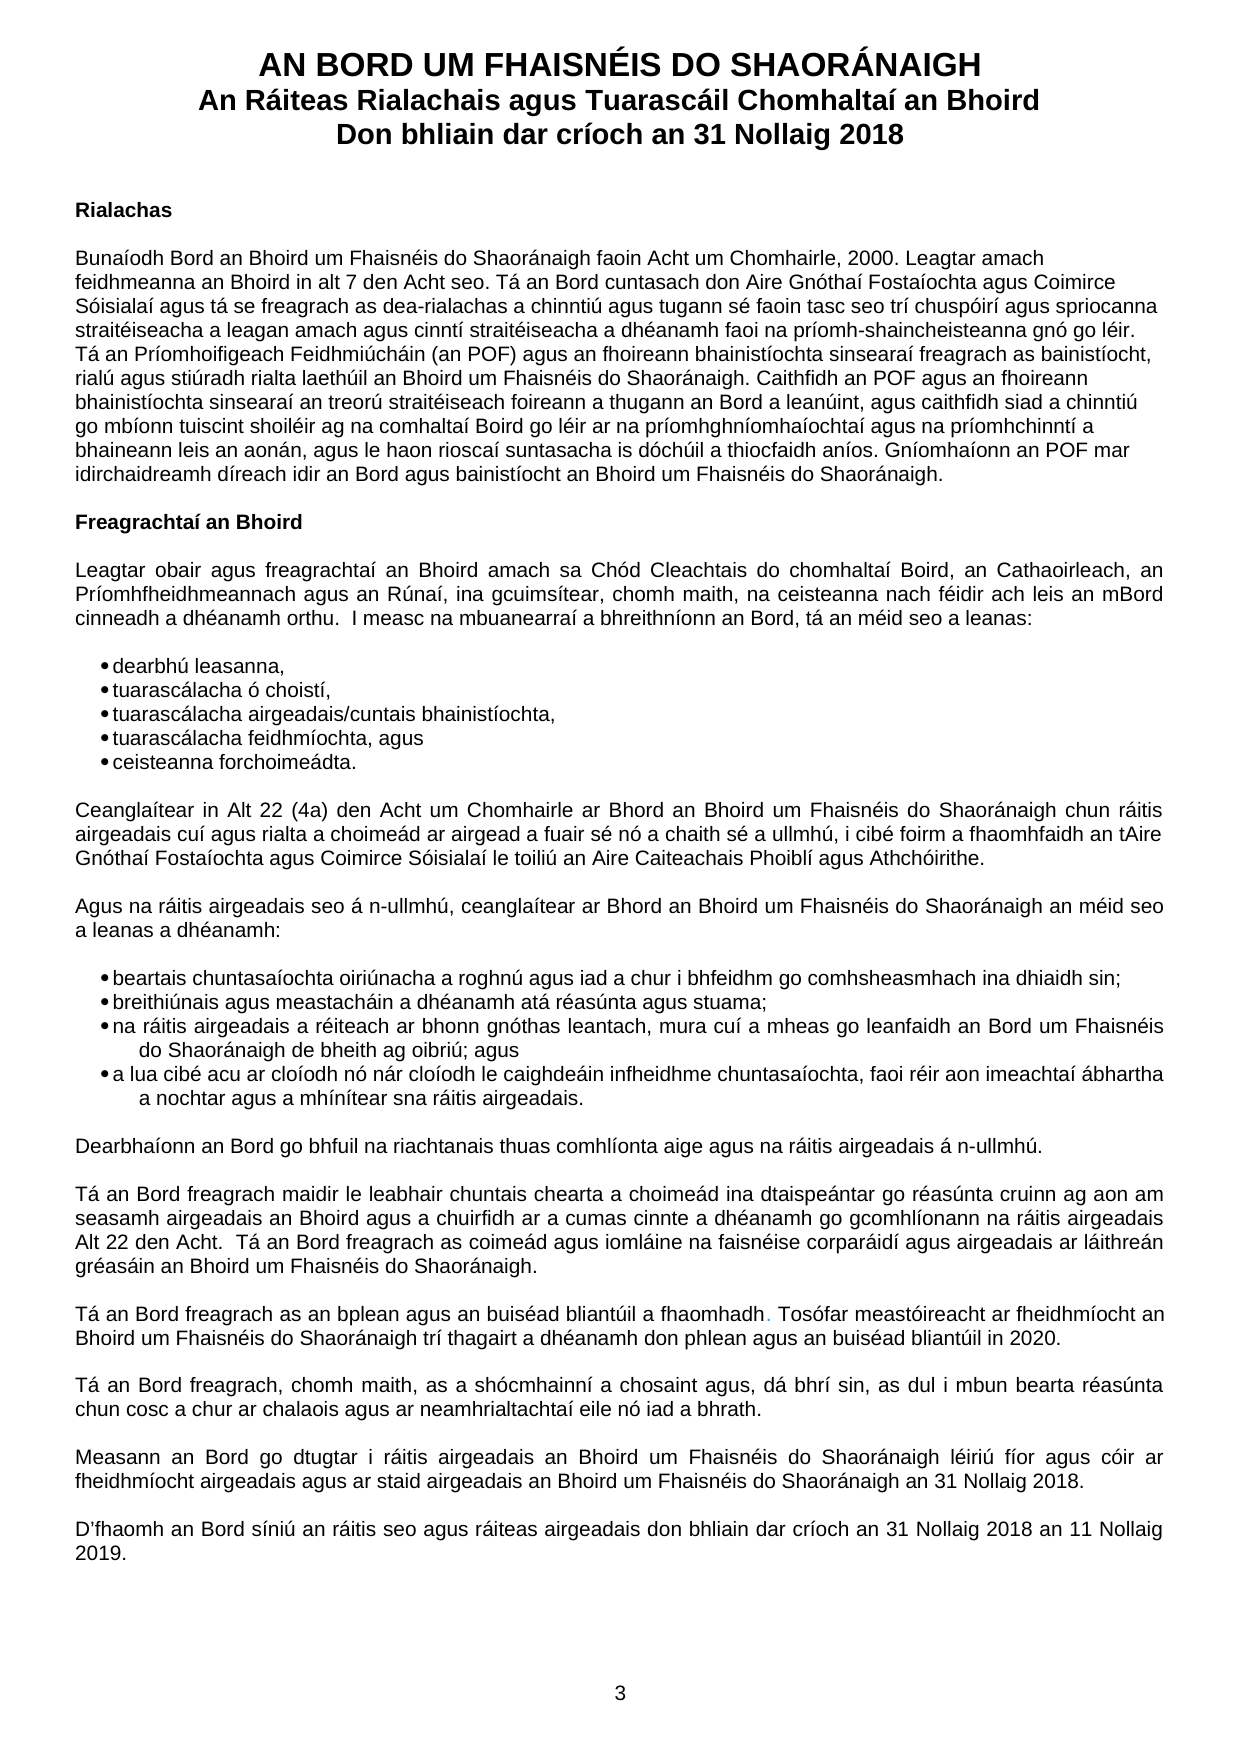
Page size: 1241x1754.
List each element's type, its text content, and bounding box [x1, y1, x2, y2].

list breithiúnais agus meastacháin a dhéanamh atá réasúnta agus stuama; [101, 989, 1165, 1014]
list tuarascálacha airgeadais/cuntais bhainistíochta, [101, 702, 1165, 726]
text Tá an Bord freagrach maidir le leabhair chuntais chearta a choimeád ina dtaispeántar go réasúnta cruinn ag aon am seasamh airgeadais an Bhoird agus a chuirfidh ar a cumas cinnte a dhéanamh go gcomhlíonann na ráitis airgeadais Alt 22 den Acht. Tá an Bord freagrach as coimeád agus iomláine na faisnéise corparáidí agus airgeadais ar láithreán gréasáin an Bhoird um Fhaisnéis do Shaoránaigh. [75, 1182, 1165, 1277]
text Dearbhaíonn an Bord go bhfuil na riachtanais thuas comhlíonta aige agus na ráitis airgeadais á n-ullmhú. [75, 1134, 1165, 1158]
text Leagtar obair agus freagrachtaí an Bhoird amach sa Chód Cleachtais do chomhaltaí Boird, an Cathaoirleach, an Príomhfheidhmeannach agus an Rúnaí, ina gcuimsítear, chomh maith, na ceisteanna nach féidir ach leis an mBord cinneadh a dhéanamh orthu. I measc na mbuanearraí a bhreithníonn an Bord, tá an méid seo a leanas: [75, 558, 1165, 629]
list a lua cibé acu ar cloíodh nó nár cloíodh le caighdeáin infheidhme chuntasaíochta, faoi réir aon imeachtaí ábhartha a nochtar agus a mhínítear sna ráitis airgeadais. [101, 1062, 1165, 1110]
text D’fhaomh an Bord síniú an ráitis seo agus ráiteas airgeadais don bhliain dar críoch an 31 Nollaig 2018 an 11 Nollaig 2019. [75, 1517, 1165, 1565]
list tuarascálacha feidhmíochta, agus [101, 726, 1165, 750]
text Freagrachtaí an Bhoird [75, 510, 1165, 534]
subtitle An Ráiteas Rialachais agus Tuarascáil Chomhaltaí an Bhoird [64, 83, 1174, 117]
text Measann an Bord go dtugtar i ráitis airgeadais an Bhoird um Fhaisnéis do Shaoránaigh léiriú fíor agus cóir ar fheidhmíocht airgeadais agus ar staid airgeadais an Bhoird um Fhaisnéis do Shaoránaigh an 31 Nollaig 2018. [75, 1445, 1165, 1493]
text Tá an Bord freagrach, chomh maith, as a shócmhainní a chosaint agus, dá bhrí sin, as dul i mbun bearta réasúnta chun cosc a chur ar chalaois agus ar neamhrialtachtaí eile nó iad a bhrath. [75, 1373, 1165, 1421]
list na ráitis airgeadais a réiteach ar bhonn gnóthas leantach, mura cuí a mheas go leanfaidh an Bord um Fhaisnéis do Shaoránaigh de bheith ag oibriú; agus [101, 1014, 1165, 1062]
list tuarascálacha ó choistí, [101, 678, 1165, 702]
list beartais chuntasaíochta oiriúnacha a roghnú agus iad a chur i bhfeidhm go comhsheasmhach ina dhiaidh sin; [101, 966, 1165, 989]
text Ceanglaítear in Alt 22 (4a) den Acht um Chomhairle ar Bhord an Bhoird um Fhaisnéis do Shaoránaigh chun ráitis airgeadais cuí agus rialta a choimeád ar airgead a fuair sé nó a chaith sé a ullmhú, i cibé foirm a fhaomhfaidh an tAire Gnóthaí Fostaíochta agus Coimirce Sóisialaí le toiliú an Aire Caiteachais Phoiblí agus Athchóirithe. [75, 798, 1165, 870]
text Tá an Bord freagrach as an bplean agus an buiséad bliantúil a fhaomhadh. Tosófar meastóireacht ar fheidhmíocht an Bhoird um Fhaisnéis do Shaoránaigh trí thagairt a dhéanamh don phlean agus an buiséad bliantúil in 2020. [75, 1301, 1165, 1349]
text Agus na ráitis airgeadais seo á n-ullmhú, ceanglaítear ar Bhord an Bhoird um Fhaisnéis do Shaoránaigh an méid seo a leanas a dhéanamh: [75, 894, 1165, 942]
text Don bhliain dar críoch an 31 Nollaig 2018 [75, 117, 1165, 150]
text Rialachas [75, 198, 1165, 222]
text Bunaíodh Bord an Bhoird um Fhaisnéis do Shaoránaigh faoin Acht um Chomhairle, 2000. Leagtar amach feidhmeanna an Bhoird in alt 7 den Acht seo. Tá an Bord cuntasach don Aire Gnóthaí Fostaíochta agus Coimirce Sóisialaí agus tá se freagrach as dea-rialachas a chinntiú agus tugann sé faoin tasc seo trí chuspóirí agus spriocanna straitéiseacha a leagan amach agus cinntí straitéiseacha a dhéanamh faoi na príomh-shaincheisteanna gnó go léir. Tá an Príomhoifigeach Feidhmiúcháin (an POF) agus an fhoireann bhainistíochta sinsearaí freagrach as bainistíocht, rialú agus stiúradh rialta laethúil an Bhoird um Fhaisnéis do Shaoránaigh. Caithfidh an POF agus an fhoireann bhainistíochta sinsearaí an treorú straitéiseach foireann a thugann an Bord a leanúint, agus caithfidh siad a chinntiú go mbíonn tuiscint shoiléir ag na comhaltaí Boird go léir ar na príomhghníomhaíochtaí agus na príomhchinntí a bhaineann leis an aonán, agus le haon rioscaí suntasacha is dóchúil a thiocfaidh aníos. Gníomhaíonn an POF mar idirchaidreamh díreach idir an Bord agus bainistíocht an Bhoird um Fhaisnéis do Shaoránaigh. [75, 246, 1165, 486]
list ceisteanna forchoimeádta. [101, 750, 1165, 774]
list dearbhú leasanna, [101, 653, 1165, 678]
